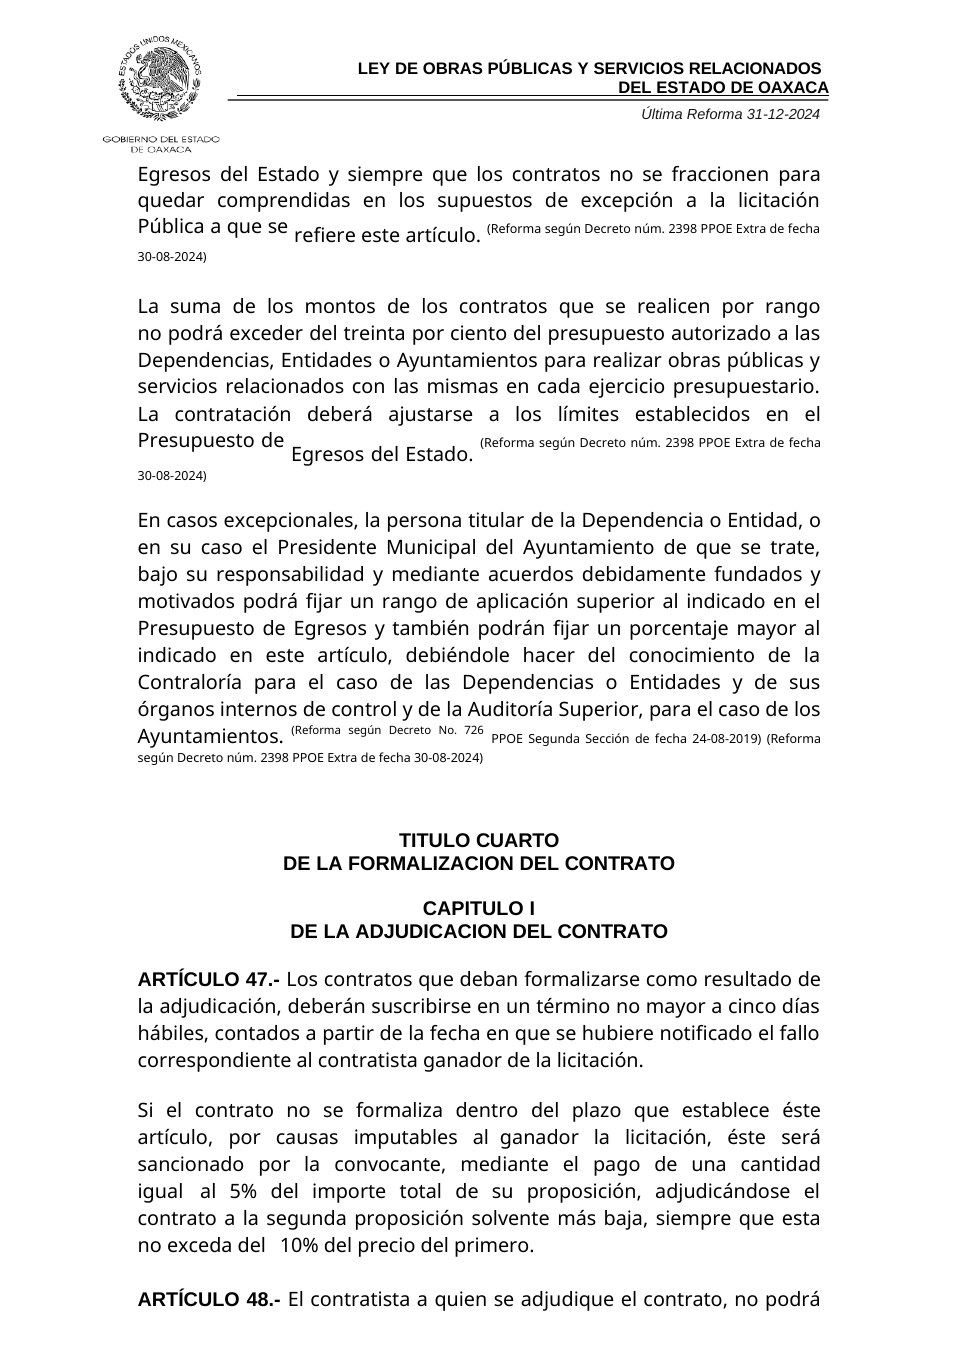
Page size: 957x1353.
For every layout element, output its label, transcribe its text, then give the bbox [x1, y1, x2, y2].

text Egresos del Estado y siempre que los contratos no se fraccionen para quedar comprendidas en los supuestos de excepción a la licitación Pública a que se refiere este artículo. (Reforma según Decreto núm. 2398 PPOE Extra de fecha 30-08-2024) [137, 160, 821, 265]
text CAPITULO I [319, 897, 639, 919]
text La suma de los montos de los contratos que se realicen por rango no podrá exceder del treinta por ciento del presupuesto autorizado a las Dependencias, Entidades o Ayuntamientos para realizar obras públicas y servicios relacionados con las mismas en cada ejercicio presupuestario. La contratación deberá ajustarse a los límites establecidos en el Presupuesto de Egresos del Estado. (Reforma según Decreto núm. 2398 PPOE Extra de fecha 30-08-2024) [137, 292, 821, 484]
text TITULO CUARTO [319, 829, 639, 851]
text Si el contrato no se formaliza dentro del plazo que establece éste artículo, por causas imputables al ganador la licitación, éste será sancionado por la convocante, mediante el pago de una cantidad igual al 5% del importe total de su proposición, adjudicándose el contrato a la segunda proposición solvente más baja, siempre que esta no exceda del 10% del precio del primero. [137, 1096, 821, 1258]
text En casos excepcionales, la persona titular de la Dependencia o Entidad, o en su caso el Presidente Municipal del Ayuntamiento de que se trate, bajo su responsabilidad y mediante acuerdos debidamente fundados y motivados podrá fijar un rango de aplicación superior al indicado en el Presupuesto de Egresos y también podrán fijar un porcentaje mayor al indicado en este artículo, debiéndole hacer del conocimiento de la Contraloría para el caso de las Dependencias o Entidades y de sus órganos internos de control y de la Auditoría Superior, para el caso de los Ayuntamientos. (Reforma según Decreto No. 726 PPOE Segunda Sección de fecha 24-08-2019) (Reforma según Decreto núm. 2398 PPOE Extra de fecha 30-08-2024) [137, 506, 821, 766]
text DE LA FORMALIZACION DEL CONTRATO [187, 851, 771, 874]
picture [102, 36, 220, 153]
text DE LA ADJUDICACION DEL CONTRATO [187, 920, 771, 943]
text ARTÍCULO 47.- Los contratos que deban formalizarse como resultado de la adjudicación, deberán suscribirse en un término no mayor a cinco días hábiles, contados a partir de la fecha en que se hubiere notificado el fallo correspondiente al contratista ganador de la licitación. [137, 965, 821, 1073]
